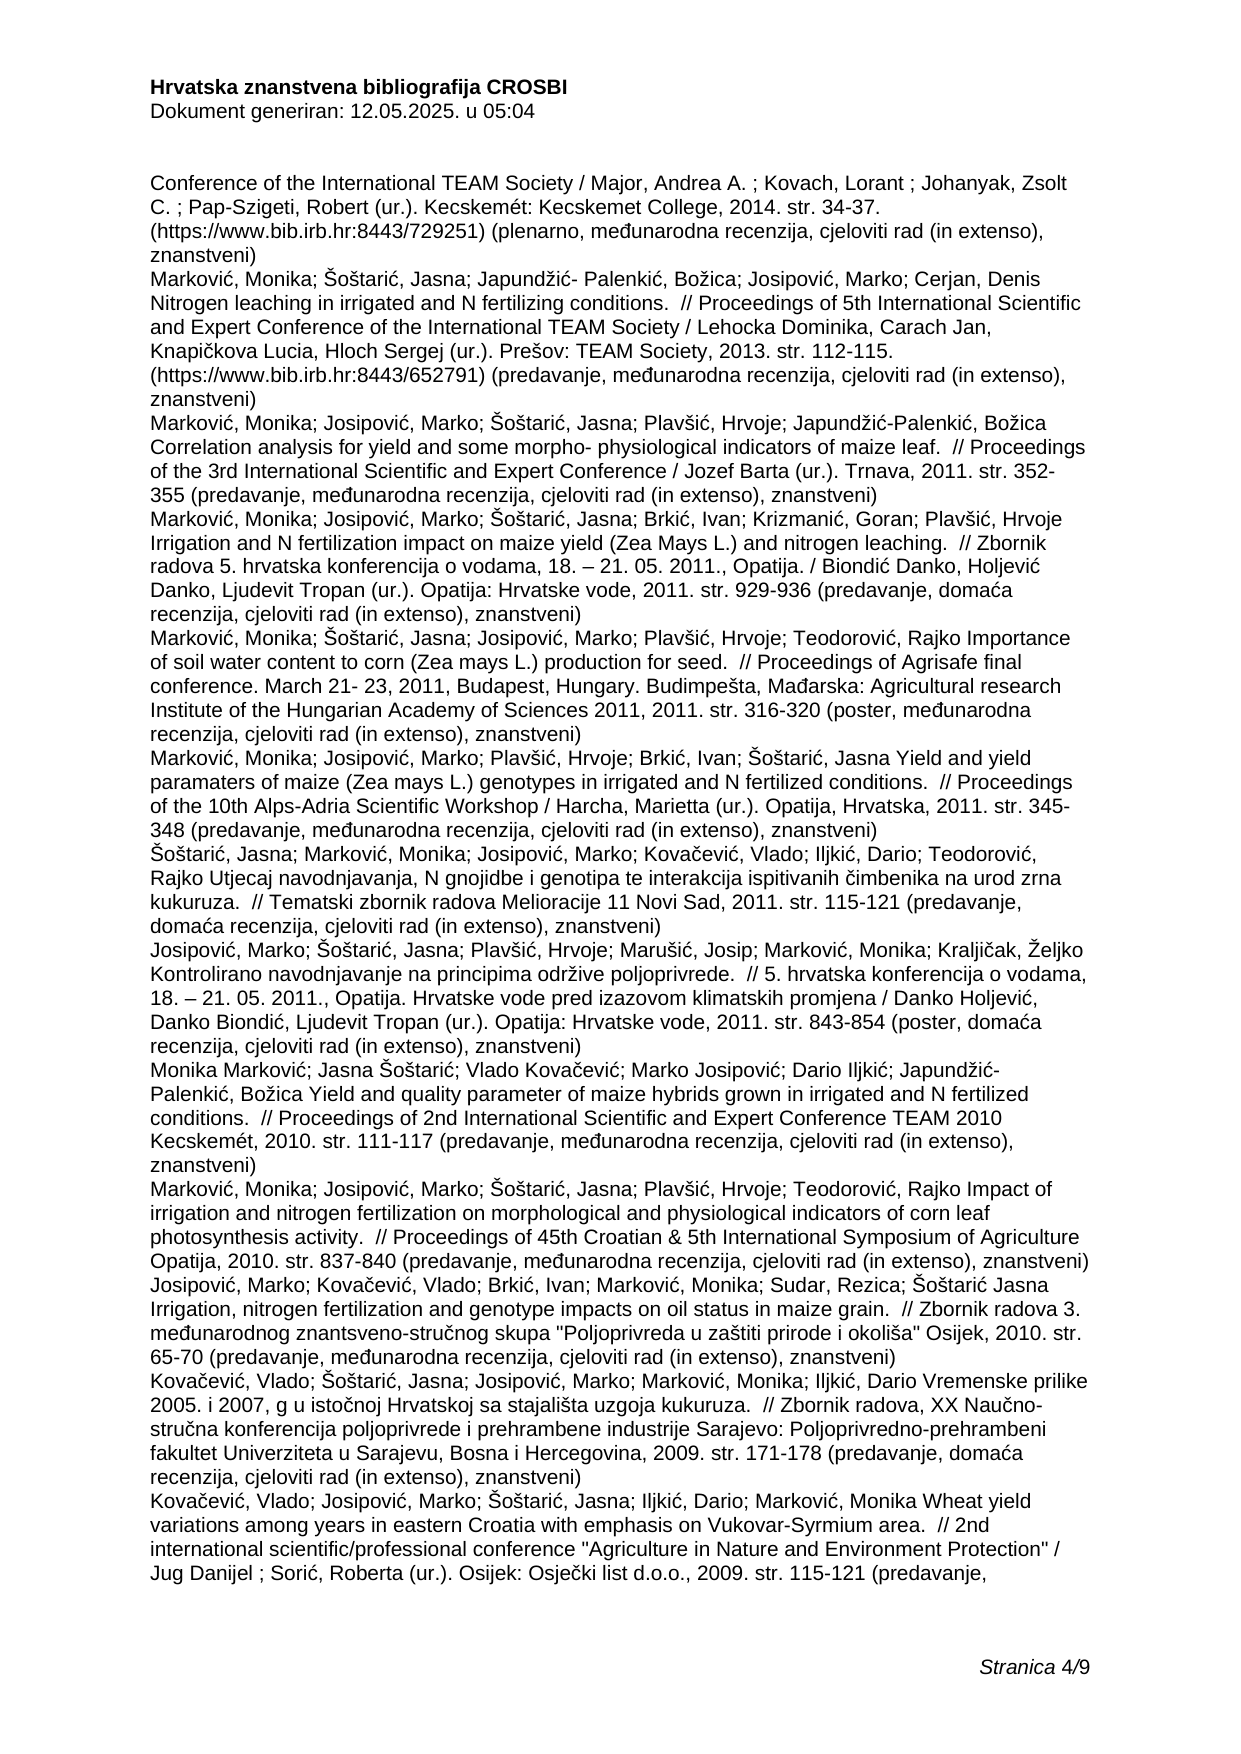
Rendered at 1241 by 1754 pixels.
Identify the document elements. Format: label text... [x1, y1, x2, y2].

text Marković, Monika; Josipović, Marko; Šoštarić, Jasna; Brkić, Ivan; Krizmanić, Goran; Plavšić, Hrvoje [150, 506, 1090, 626]
text Marković, Monika; Josipović, Marko; Šoštarić, Jasna; Plavšić, Hrvoje; Teodorović, Rajko [150, 1177, 1090, 1273]
text Monika Marković; Jasna Šoštarić; Vlado Kovačević; Marko Josipović; Dario Iljkić; Japundžić- Palenkić, Božica [150, 1057, 1090, 1177]
text Josipović, Marko; Šoštarić, Jasna; Plavšić, Hrvoje; Marušić, Josip; Marković, Monika; Kraljičak, Željko [150, 938, 1090, 1057]
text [150, 171, 1090, 267]
text Josipović, Marko; Kovačević, Vlado; Brkić, Ivan; Marković, Monika; Sudar, Rezica; Šoštarić Jasna [150, 1273, 1090, 1369]
text Marković, Monika; Šoštarić, Jasna; Japundžić- Palenkić, Božica; Josipović, Marko; Cerjan, Denis [150, 267, 1090, 411]
text Marković, Monika; Josipović, Marko; Šoštarić, Jasna; Plavšić, Hrvoje; Japundžić-Palenkić, Božica [150, 411, 1090, 506]
text Marković, Monika; Šoštarić, Jasna; Josipović, Marko; Plavšić, Hrvoje; Teodorović, Rajko [150, 626, 1090, 746]
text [150, 1489, 1090, 1584]
text Marković, Monika; Josipović, Marko; Plavšić, Hrvoje; Brkić, Ivan; Šoštarić, Jasna [150, 746, 1090, 842]
text Kovačević, Vlado; Šoštarić, Jasna; Josipović, Marko; Marković, Monika; Iljkić, Dario [150, 1369, 1090, 1489]
text Šoštarić, Jasna; Marković, Monika; Josipović, Marko; Kovačević, Vlado; Iljkić, Dario; Teodorović, Rajko [150, 842, 1090, 938]
